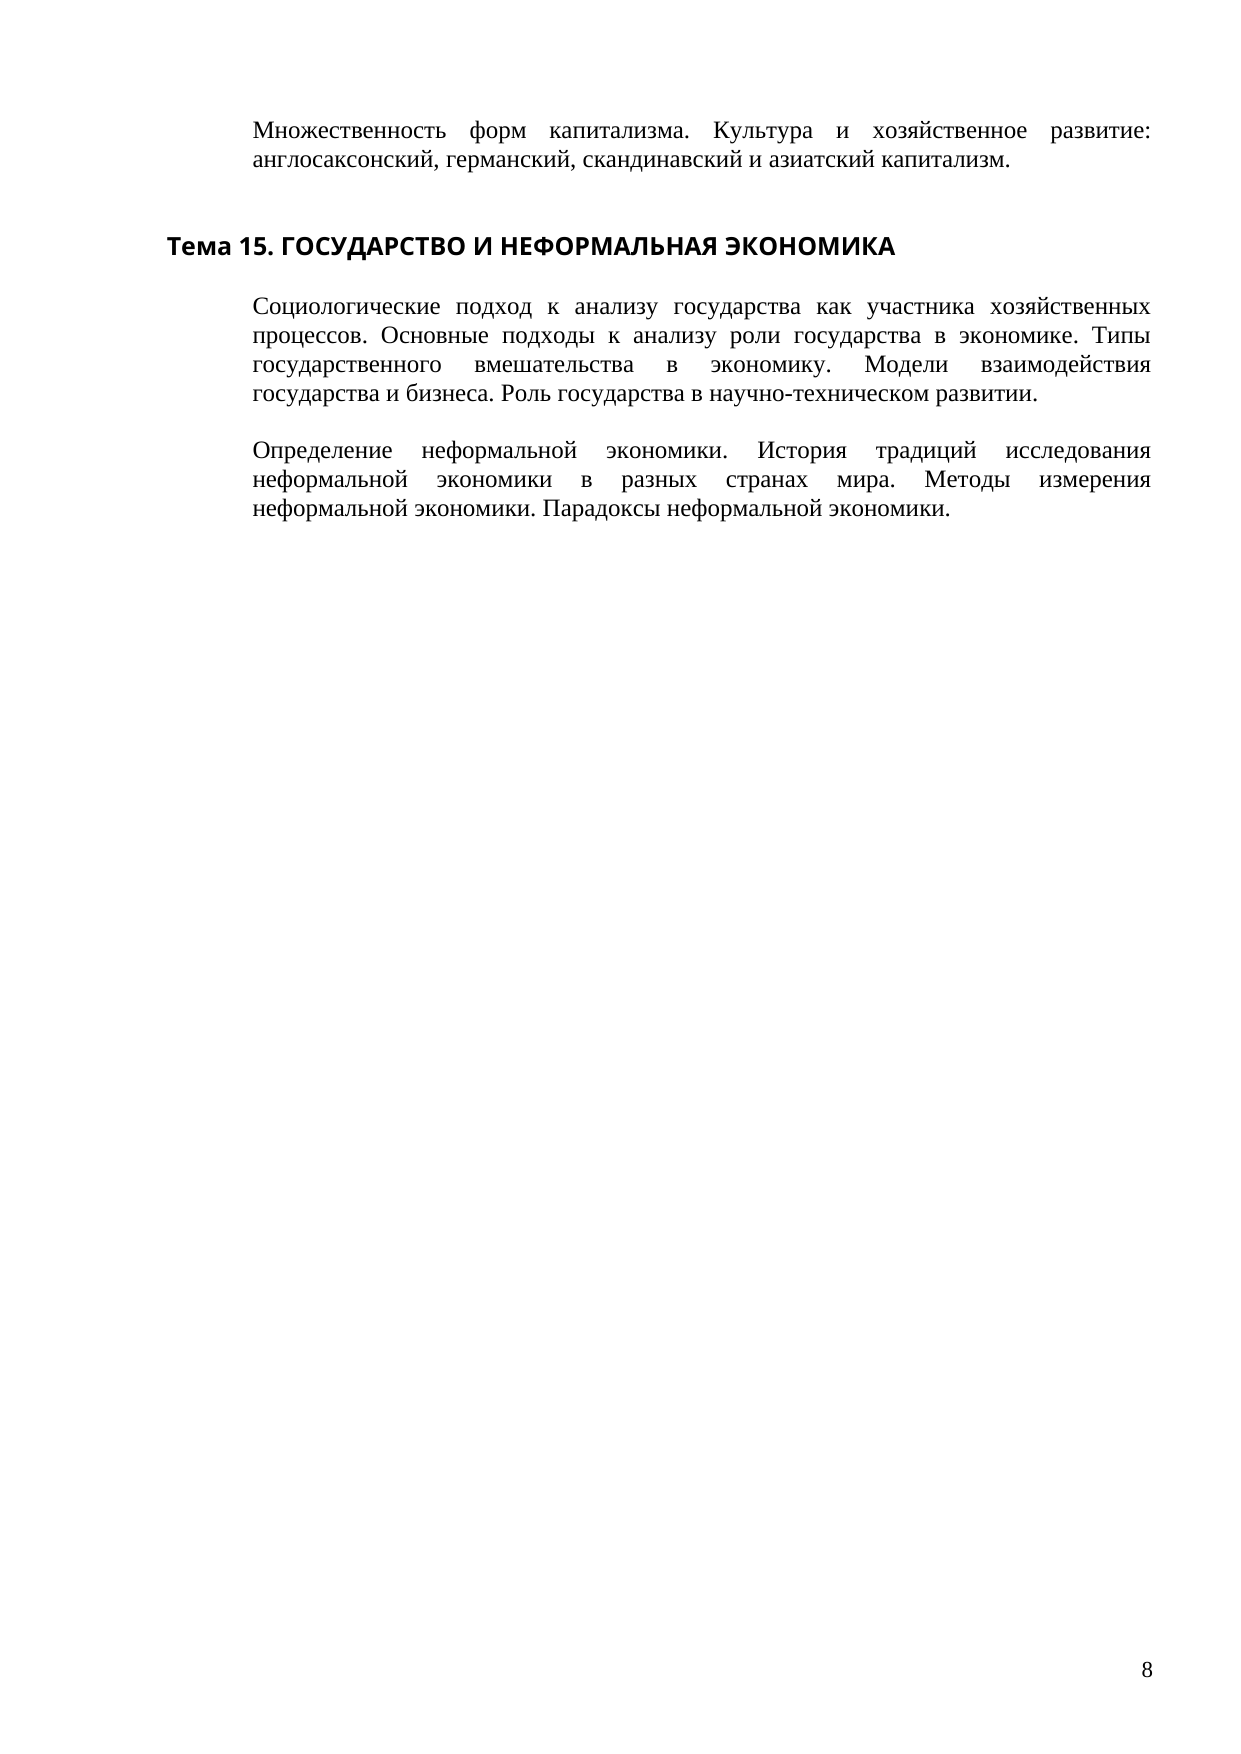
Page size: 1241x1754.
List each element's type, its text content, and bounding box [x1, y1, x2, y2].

text Тема 15. ГОСУДАРСТВО И НЕФОРМАЛЬНАЯ ЭКОНОМИКА [167, 228, 1163, 262]
text Социологические подход к анализу государства как участника хозяйственных процессов. Основные подходы к анализу роли государства в экономике. Типы государственного вмешательства в экономику. Модели взаимодействия государства и бизнеса. Роль государства в научно-техническом развитии. [252, 291, 1152, 406]
text Определение неформальной экономики. История традиций исследования неформальной экономики в разных странах мира. Методы измерения неформальной экономики. Парадоксы неформальной экономики. [252, 435, 1152, 521]
text Множественность форм капитализма. Культура и хозяйственное развитие: англосаксонский, германский, скандинавский и азиатский капитализм. [252, 115, 1152, 173]
